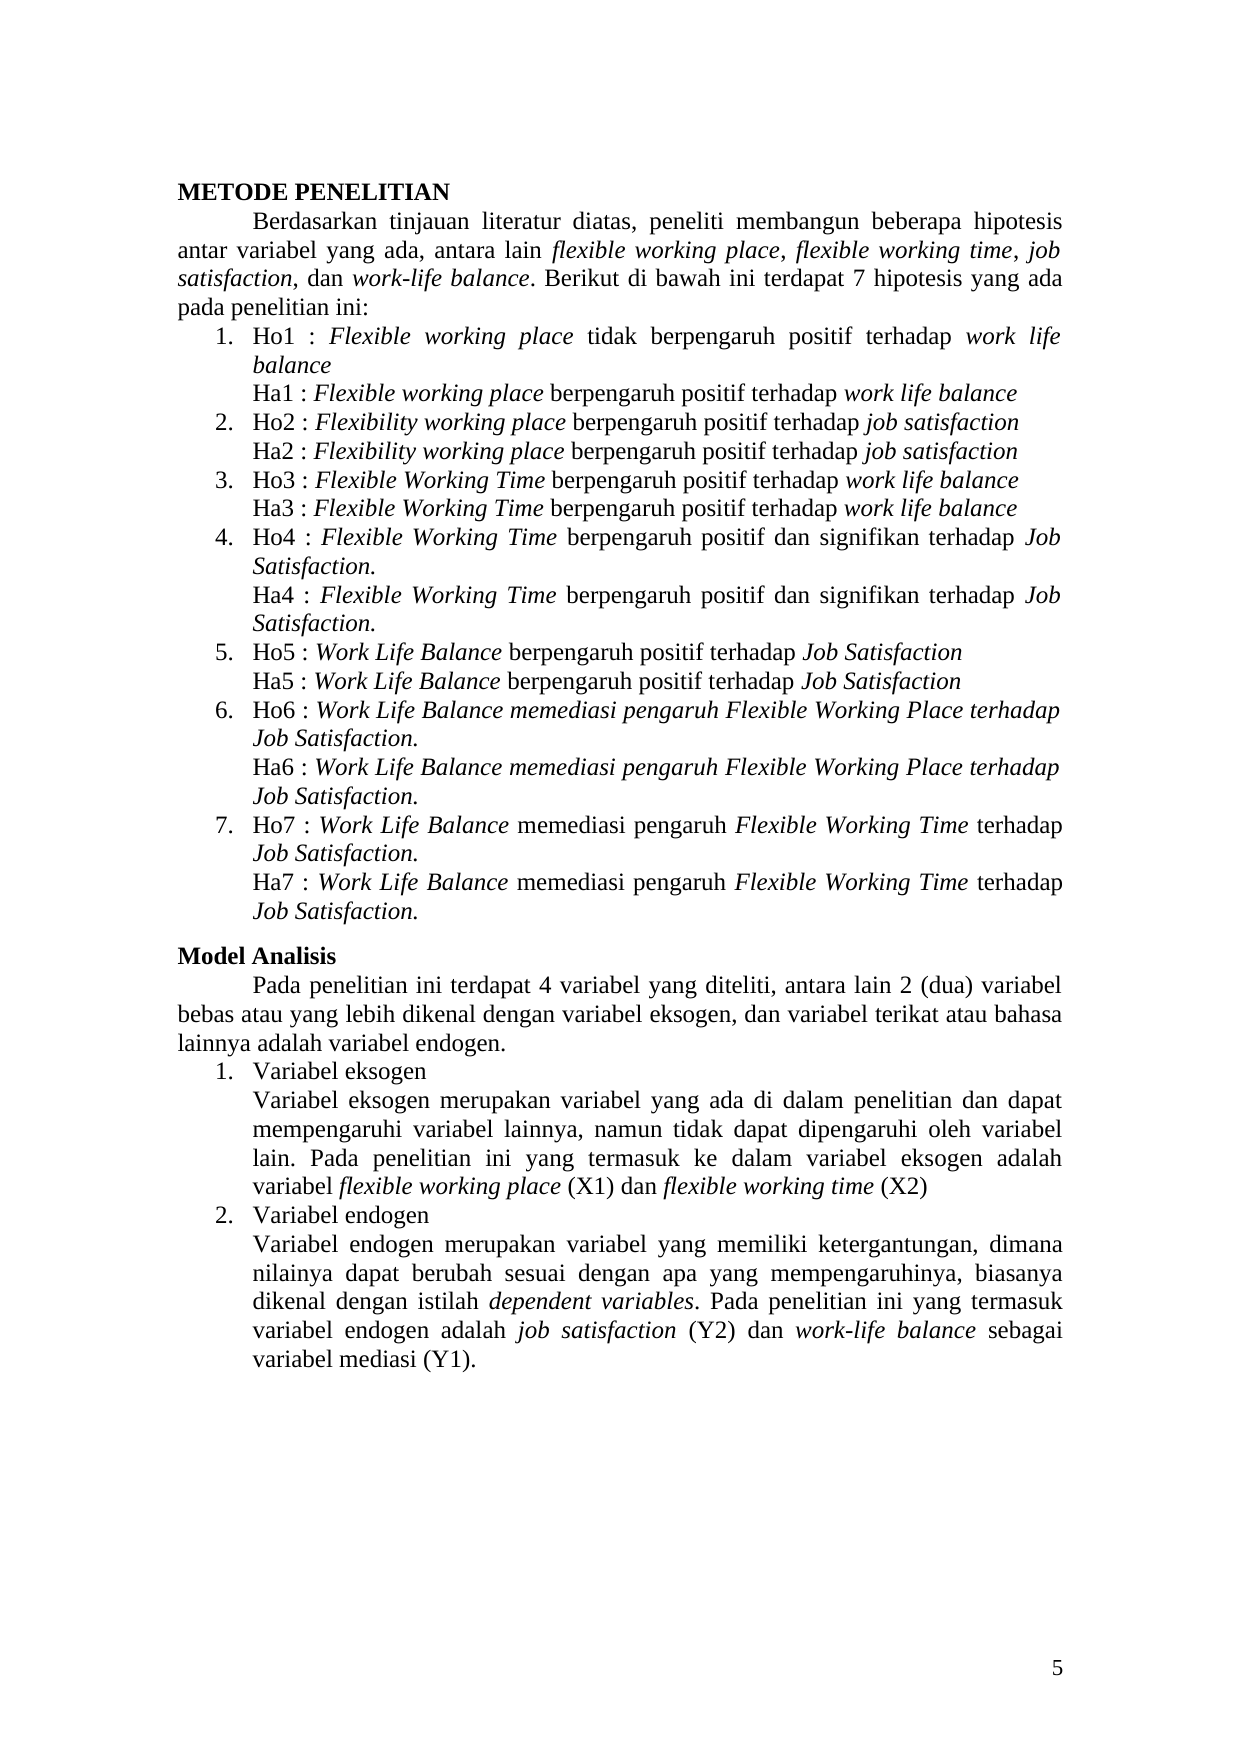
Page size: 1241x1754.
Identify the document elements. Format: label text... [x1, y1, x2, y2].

list Ho6 : Work Life Balance memediasi pengaruh Flexible Working Place terhadap Job Satisfaction. [215, 695, 1063, 752]
list Ho4 : Flexible Working Time berpengaruh positif dan signifikan terhadap Job Satisfaction. [215, 522, 1063, 580]
list Variabel endogen merupakan variabel yang memiliki ketergantungan, dimana nilainya dapat berubah sesuai dengan apa yang mempengaruhinya, biasanya dikenal dengan istilah dependent variables. Pada penelitian ini yang termasuk variabel endogen adalah job satisfaction (Y2) dan work-life balance sebagai variabel mediasi (Y1). [252, 1229, 1063, 1373]
text Berdasarkan tinjauan literatur diatas, peneliti membangun beberapa hipotesis antar variabel yang ada, antara lain flexible working place, flexible working time, job satisfaction, dan work-life balance. Berikut di bawah ini terdapat 7 hipotesis yang ada pada penelitian ini: [177, 206, 1063, 321]
list Ha2 : Flexibility working place berpengaruh positif terhadap job satisfaction [252, 436, 1063, 465]
list Variabel eksogen [215, 1056, 1063, 1085]
list Ha5 : Work Life Balance berpengaruh positif terhadap Job Satisfaction [252, 666, 1063, 695]
list Ha3 : Flexible Working Time berpengaruh positif terhadap work life balance [252, 493, 1063, 522]
text METODE PENELITIAN [177, 177, 1063, 206]
list Ho7 : Work Life Balance memediasi pengaruh Flexible Working Time terhadap Job Satisfaction. [215, 810, 1063, 867]
text Model Analisis [177, 941, 1063, 970]
list Variabel eksogen merupakan variabel yang ada di dalam penelitian dan dapat mempengaruhi variabel lainnya, namun tidak dapat dipengaruhi oleh variabel lain. Pada penelitian ini yang termasuk ke dalam variabel eksogen adalah variabel flexible working place (X1) dan flexible working time (X2) [252, 1085, 1063, 1200]
list Ha6 : Work Life Balance memediasi pengaruh Flexible Working Place terhadap Job Satisfaction. [252, 752, 1063, 810]
list Ha7 : Work Life Balance memediasi pengaruh Flexible Working Time terhadap Job Satisfaction. [252, 867, 1063, 925]
text Pada penelitian ini terdapat 4 variabel yang diteliti, antara lain 2 (dua) variabel bebas atau yang lebih dikenal dengan variabel eksogen, dan variabel terikat atau bahasa lainnya adalah variabel endogen. [177, 970, 1063, 1056]
list Ho5 : Work Life Balance berpengaruh positif terhadap Job Satisfaction [215, 637, 1063, 666]
list Ha4 : Flexible Working Time berpengaruh positif dan signifikan terhadap Job Satisfaction. [252, 580, 1063, 637]
list Ho1 : Flexible working place tidak berpengaruh positif terhadap work life balance [215, 321, 1063, 378]
list Ho2 : Flexibility working place berpengaruh positif terhadap job satisfaction [215, 407, 1063, 436]
list Ha1 : Flexible working place berpengaruh positif terhadap work life balance [252, 378, 1063, 407]
list Ho3 : Flexible Working Time berpengaruh positif terhadap work life balance [215, 465, 1063, 493]
list Variabel endogen [215, 1200, 1063, 1229]
